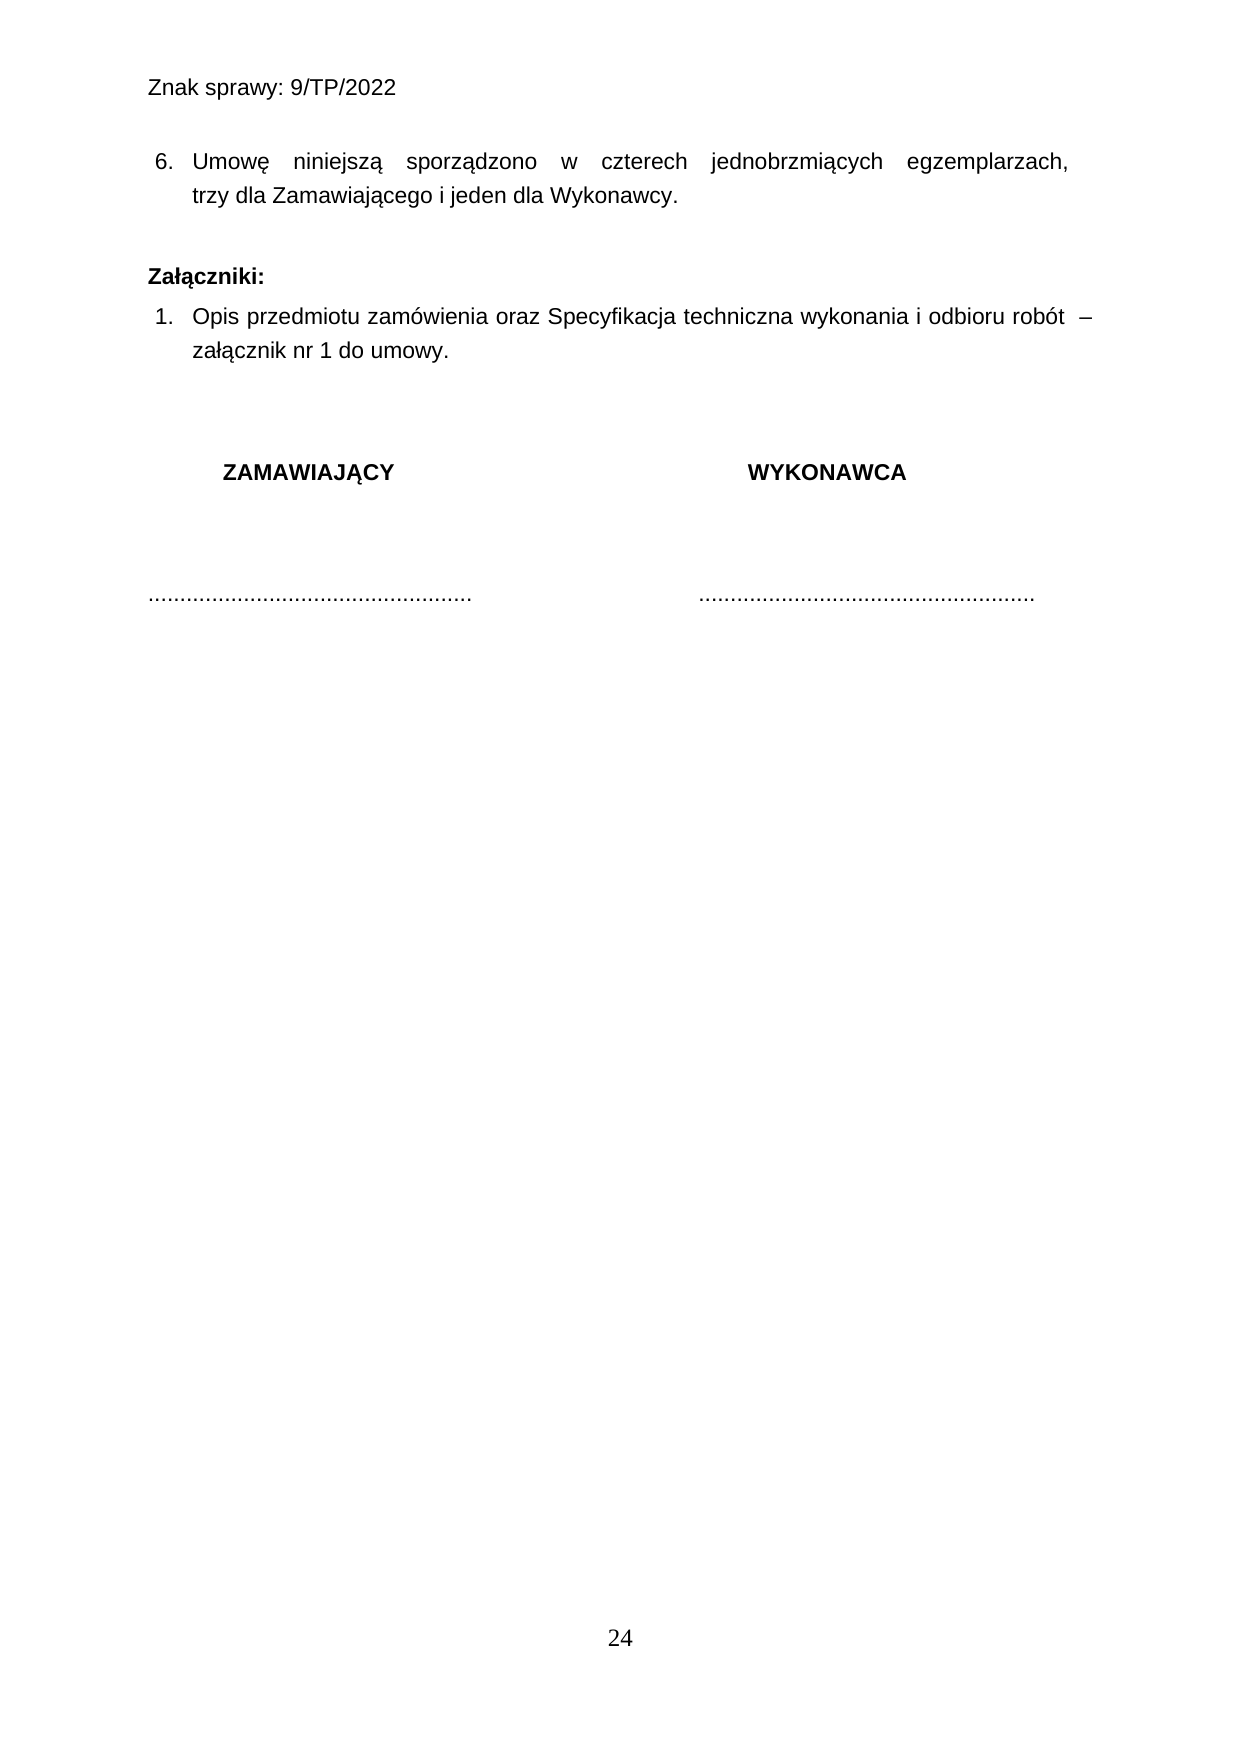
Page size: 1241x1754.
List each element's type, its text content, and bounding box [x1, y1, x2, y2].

text ZAMAWIAJĄCY WYKONAWCA [148, 458, 1093, 485]
text Załączniki: [148, 263, 1093, 289]
text ................................................... ..................................................... [148, 580, 1093, 606]
list Opis przedmiotu zamówienia oraz Specyfikacja techniczna wykonania i odbioru robót – załącznik nr 1 do umowy. [154, 303, 1093, 363]
list Umowę niniejszą sporządzono w czterech jednobrzmiących egzemplarzach, trzy dla Zamawiającego i jeden dla Wykonawcy. [154, 148, 1093, 208]
